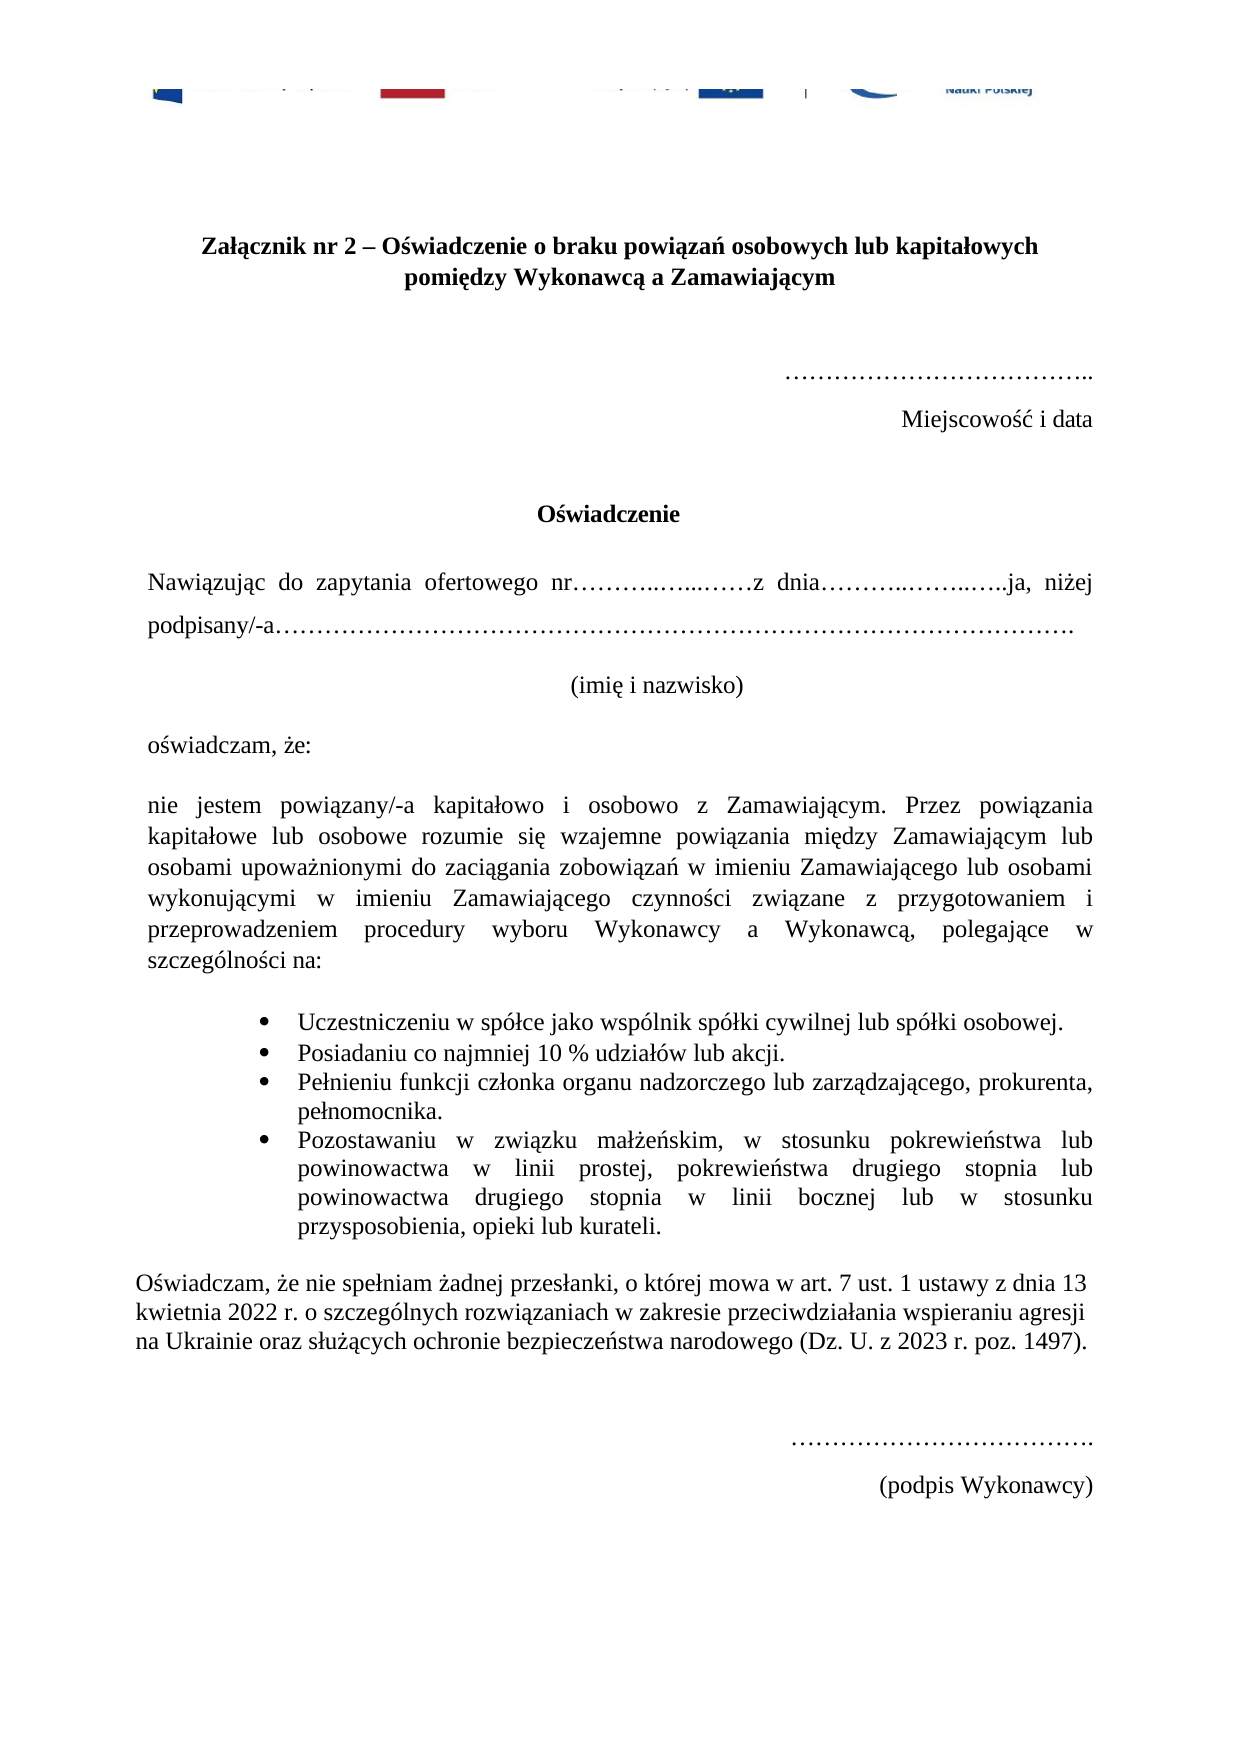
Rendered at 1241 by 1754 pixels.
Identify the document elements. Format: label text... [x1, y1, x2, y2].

list Posiadaniu co najmniej 10 % udziałów lub akcji. [260, 1037, 1105, 1067]
list Pozostawaniu w związku małżeńskim, w stosunku pokrewieństwa lub powinowactwa w linii prostej, pokrewieństwa drugiego stopnia lub powinowactwa drugiego stopnia w linii bocznej lub w stosunku przysposobienia, opieki lub kurateli. [260, 1125, 1094, 1240]
text Nawiązując do zapytania ofertowego nr………..…...……z dnia………..……..…..ja, niżej podpisany/-a……………………………………………………………………………………. [147, 567, 1093, 639]
text nie jestem powiązany/-a kapitałowo i osobowo z Zamawiającym. Przez powiązania kapitałowe lub osobowe rozumie się wzajemne powiązania między Zamawiającym lub osobami upoważnionymi do zaciągania zobowiązań w imieniu Zamawiającego lub osobami wykonującymi w imieniu Zamawiającego czynności związane z przygotowaniem i przeprowadzeniem procedury wyboru Wykonawcy a Wykonawcą, polegające w szczególności na: [147, 790, 1093, 974]
text Miejscowość i data [135, 404, 1093, 432]
subtitle Oświadczenie [135, 499, 1082, 528]
text ……………………………….. [135, 356, 1093, 385]
list Pełnieniu funkcji członka organu nadzorczego lub zarządzającego, prokurenta, pełnomocnika. [260, 1067, 1093, 1125]
text (imię i nazwisko) [232, 671, 1082, 699]
text Oświadczam, że nie spełniam żadnej przesłanki, o której mowa w art. 7 ust. 1 ustawy z dnia 13 kwietnia 2022 r. o szczególnych rozwiązaniach w zakresie przeciwdziałania wspieraniu agresji na Ukrainie oraz służących ochronie bezpieczeństwa narodowego (Dz. U. z 2023 r. poz. 1497). [135, 1268, 1105, 1355]
picture [135, 89, 1081, 125]
list Uczestniczeniu w spółce jako wspólnik spółki cywilnej lub spółki osobowej. [260, 1006, 1105, 1037]
text oświadczam, że: [147, 730, 1105, 759]
text ………………………………. (podpis Wykonawcy) [786, 1422, 1093, 1499]
